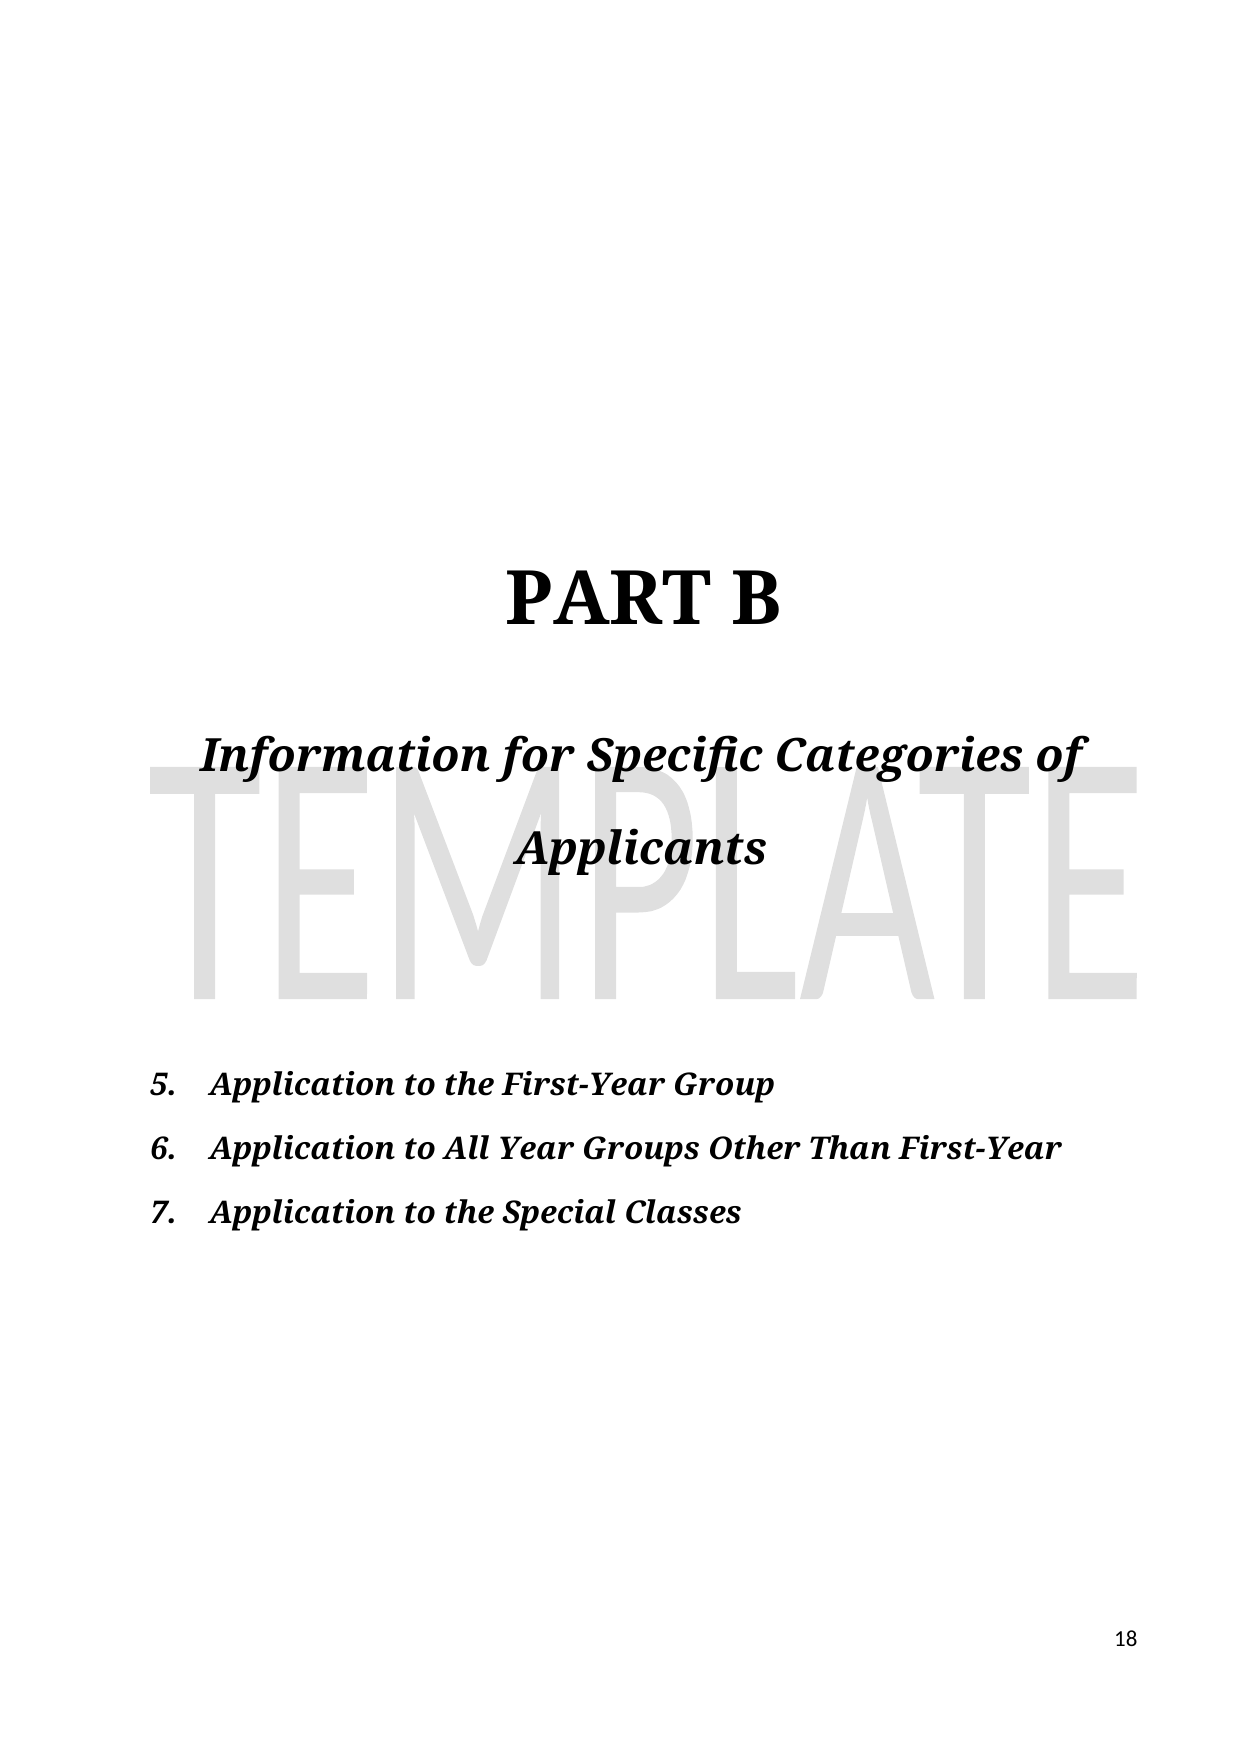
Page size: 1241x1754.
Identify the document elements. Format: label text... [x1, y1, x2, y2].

text PART B [150, 544, 1137, 646]
list Application to the Special Classes [150, 1190, 1137, 1232]
text Information for Specific Categories of Applicants [150, 722, 1137, 878]
list Application to the First-Year Group [150, 1062, 1137, 1104]
list Application to All Year Groups Other Than First-Year [150, 1126, 1137, 1168]
